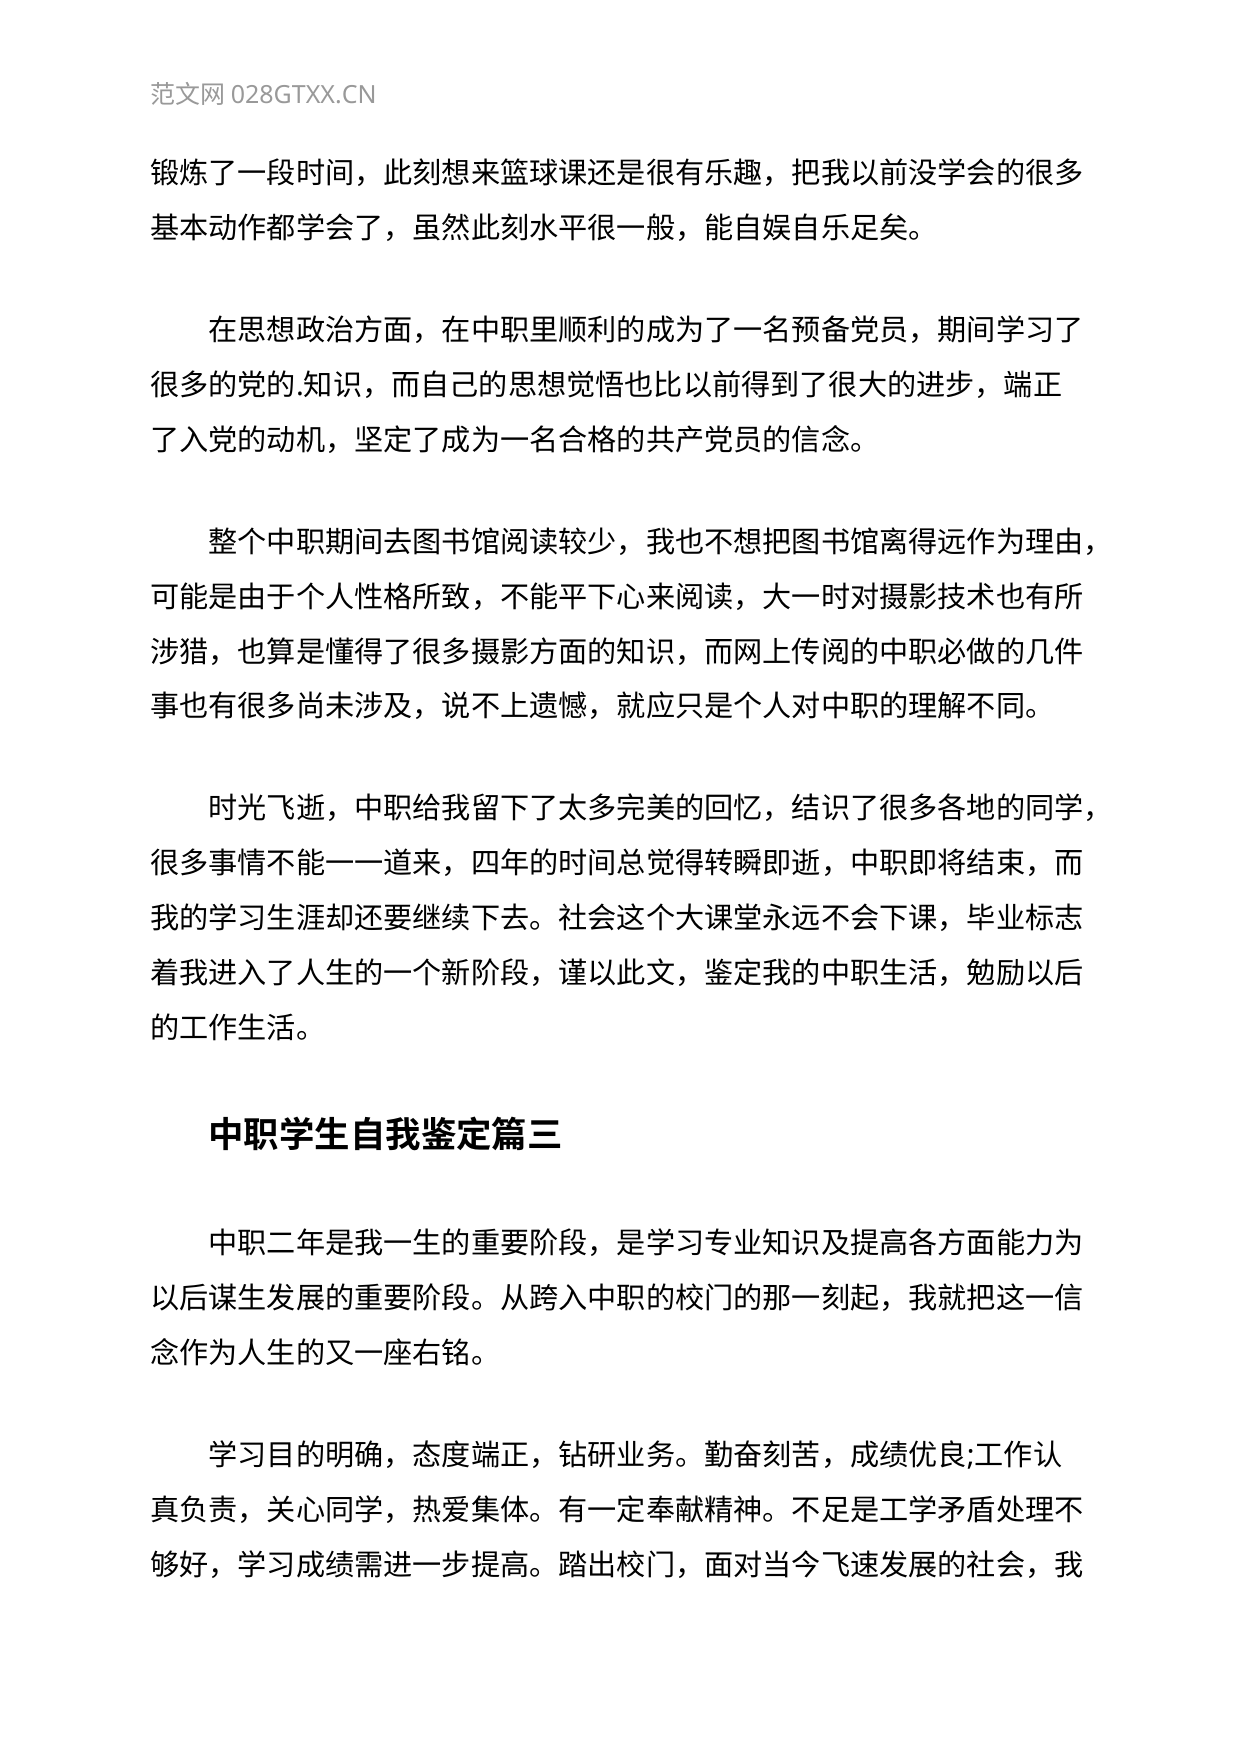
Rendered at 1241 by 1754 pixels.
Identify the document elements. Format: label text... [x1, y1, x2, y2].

text 整个中职期间去图书馆阅读较少，我也不想把图书馆离得远作为理由，可能是由于个人性格所致，不能平下心来阅读，大一时对摄影技术也有所涉猎，也算是懂得了很多摄影方面的知识，而网上传阅的中职必做的几件事也有很多尚未涉及，说不上遗憾，就应只是个人对中职的理解不同。 [150, 518, 1090, 725]
text 在思想政治方面，在中职里顺利的成为了一名预备党员，期间学习了很多的党的.知识，而自己的思想觉悟也比以前得到了很大的进步，端正了入党的动机，坚定了成为一名合格的共产党员的信念。 [150, 307, 1090, 459]
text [150, 1431, 1090, 1583]
text 中职二年是我一生的重要阶段，是学习专业知识及提高各方面能力为以后谋生发展的重要阶段。从跨入中职的校门的那一刻起，我就把这一信念作为人生的又一座右铭。 [150, 1219, 1090, 1372]
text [150, 150, 1090, 247]
text 时光飞逝，中职给我留下了太多完美的回忆，结识了很多各地的同学，很多事情不能一一道来，四年的时间总觉得转瞬即逝，中职即将结束，而我的学习生涯却还要继续下去。社会这个大课堂永远不会下课，毕业标志着我进入了人生的一个新阶段，谨以此文，鉴定我的中职生活，勉励以后的工作生活。 [150, 785, 1090, 1047]
text 中职学生自我鉴定篇三 [150, 1106, 1090, 1157]
